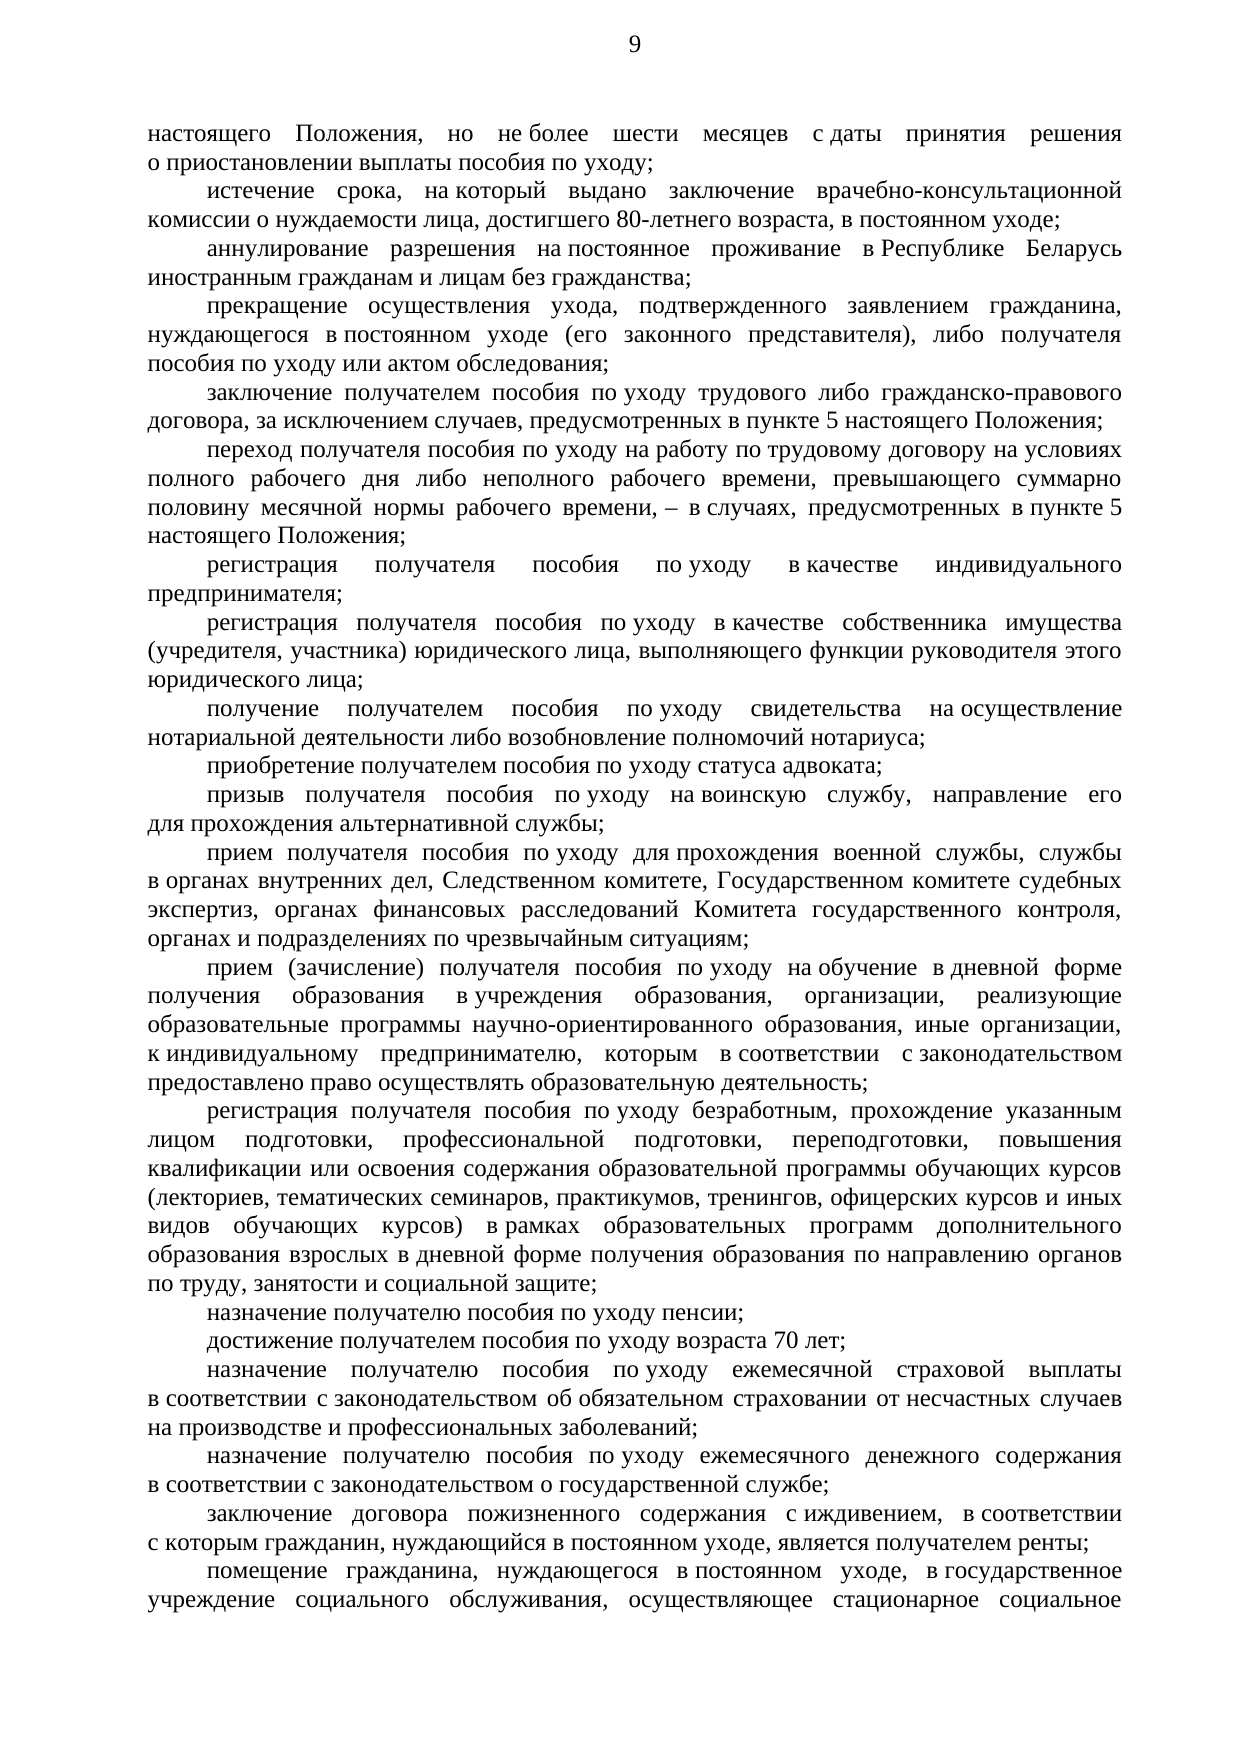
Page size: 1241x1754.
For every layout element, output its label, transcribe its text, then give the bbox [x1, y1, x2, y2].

text переход получателя пособия по уходу на работу по трудовому договору на условиях полного рабочего дня либо неполного рабочего времени, превышающего суммарно половину месячной нормы рабочего времени, – в случаях, предусмотренных в пункте 5 настоящего Положения; [147, 434, 1122, 549]
text прекращение осуществления ухода, подтвержденного заявлением гражданина, нуждающегося в постоянном уходе (его законного представителя), либо получателя пособия по уходу или актом обследования; [147, 291, 1122, 377]
text заключение получателем пособия по уходу трудового либо гражданско-правового договора, за исключением случаев, предусмотренных в пункте 5 настоящего Положения; [147, 377, 1122, 434]
text заключение договора пожизненного содержания с иждивением, в соответствии с которым гражданин, нуждающийся в постоянном уходе, является получателем ренты; [147, 1498, 1122, 1556]
text призыв получателя пособия по уходу на воинскую службу, направление его для прохождения альтернативной службы; [147, 779, 1122, 837]
text регистрация получателя пособия по уходу в качестве собственника имущества (учредителя, участника) юридического лица, выполняющего функции руководителя этого юридического лица; [147, 607, 1122, 693]
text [147, 118, 1122, 176]
text приобретение получателем пособия по уходу статуса адвоката; [147, 751, 1122, 779]
text истечение срока, на который выдано заключение врачебно-консультационной комиссии о нуждаемости лица, достигшего 80-летнего возраста, в постоянном уходе; [147, 176, 1122, 233]
text прием получателя пособия по уходу для прохождения военной службы, службы в органах внутренних дел, Следственном комитете, Государственном комитете судебных экспертиз, органах финансовых расследований Комитета государственного контроля, органах и подразделениях по чрезвычайным ситуациям; [147, 837, 1122, 952]
text регистрация получателя пособия по уходу в качестве индивидуального предпринимателя; [147, 549, 1122, 607]
text аннулирование разрешения на постоянное проживание в Республике Беларусь иностранным гражданам и лицам без гражданства; [147, 233, 1122, 291]
text достижение получателем пособия по уходу возраста 70 лет; [147, 1326, 1122, 1354]
text назначение получателю пособия по уходу пенсии; [147, 1297, 1122, 1326]
text прием (зачисление) получателя пособия по уходу на обучение в дневной форме получения образования в учреждения образования, организации, реализующие образовательные программы научно-ориентированного образования, иные организации, к индивидуальному предпринимателю, которым в соответствии с законодательством предоставлено право осуществлять образовательную деятельность; [147, 952, 1122, 1096]
text назначение получателю пособия по уходу ежемесячного денежного содержания в соответствии с законодательством о государственной службе; [147, 1441, 1122, 1498]
text получение получателем пособия по уходу свидетельства на осуществление нотариальной деятельности либо возобновление полномочий нотариуса; [147, 693, 1122, 751]
text регистрация получателя пособия по уходу безработным, прохождение указанным лицом подготовки, профессиональной подготовки, переподготовки, повышения квалификации или освоения содержания образовательной программы обучающих курсов (лекториев, тематических семинаров, практикумов, тренингов, офицерских курсов и иных видов обучающих курсов) в рамках образовательных программ дополнительного образования взрослых в дневной форме получения образования по направлению органов по труду, занятости и социальной защите; [147, 1096, 1122, 1297]
text назначение получателю пособия по уходу ежемесячной страховой выплаты в соответствии с законодательством об обязательном страховании от несчастных случаев на производстве и профессиональных заболеваний; [147, 1354, 1122, 1441]
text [147, 1556, 1122, 1613]
